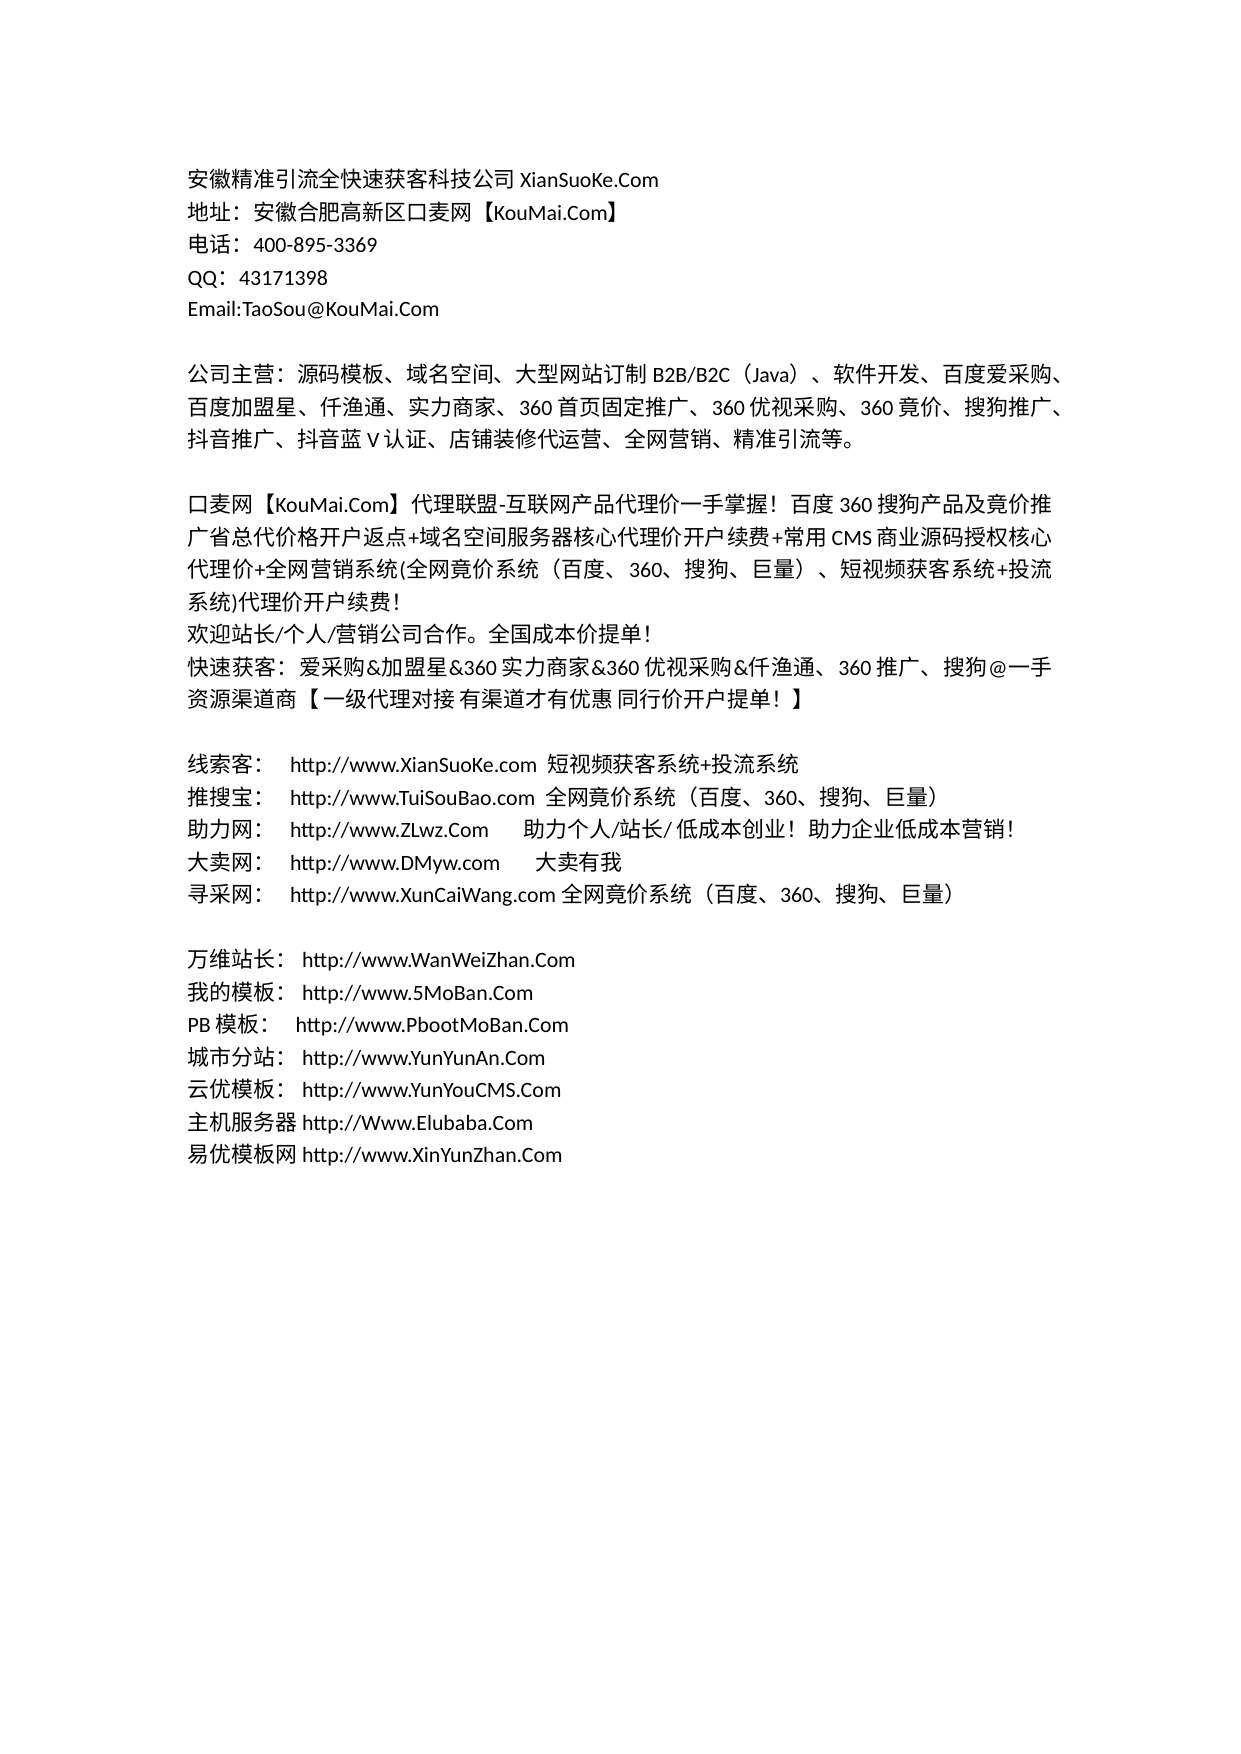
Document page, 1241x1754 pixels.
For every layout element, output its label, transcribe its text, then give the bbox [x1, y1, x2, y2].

text 寻采网： http://www.XunCaiWang.com 全网竟价系统（百度、360、搜狗、巨量） [187, 877, 1053, 909]
text Email:TaoSou@KouMai.Com [187, 292, 1053, 324]
text 地址：安徽合肥高新区口麦网【KouMai.Com】 [187, 194, 1053, 227]
text 城市分站： http://www.YunYunAn.Com [187, 1039, 1053, 1072]
text 易优模板网 http://www.XinYunZhan.Com [187, 1137, 1053, 1169]
text 欢迎站长/个人/营销公司合作。全国成本价提单！ [187, 617, 1053, 649]
text 我的模板： http://www.5MoBan.Com [187, 974, 1053, 1007]
text 线索客： http://www.XianSuoKe.com 短视频获客系统+投流系统 [187, 747, 1053, 779]
text QQ：43171398 [187, 259, 1053, 292]
text 助力网： http://www.ZLwz.Com 助力个人/站长/ 低成本创业！助力企业低成本营销！ [187, 812, 1053, 844]
text 电话：400-895-3369 [187, 227, 1053, 259]
text 公司主营：源码模板、域名空间、大型网站订制B2B/B2C（Java）、软件开发、百度爱采购、百度加盟星、仟渔通、实力商家、360首页固定推广、360优视采购、360竟价、搜狗推广、抖音推广、抖音蓝V认证、店铺装修代运营、全网营销、精准引流等。 [187, 357, 1053, 454]
text 云优模板： http://www.YunYouCMS.Com [187, 1072, 1053, 1104]
text 万维站长： http://www.WanWeiZhan.Com [187, 942, 1053, 974]
text 主机服务器 http://Www.Elubaba.Com [187, 1104, 1053, 1137]
text 推搜宝： http://www.TuiSouBao.com 全网竟价系统（百度、360、搜狗、巨量） [187, 779, 1053, 812]
text 口麦网【KouMai.Com】代理联盟-互联网产品代理价一手掌握！百度360搜狗产品及竟价推广省总代价格开户返点+域名空间服务器核心代理价开户续费+常用CMS商业源码授权核心代理价+全网营销系统(全网竟价系统（百度、360、搜狗、巨量）、短视频获客系统+投流系统)代理价开户续费！ [187, 487, 1053, 617]
text PB模板： http://www.PbootMoBan.Com [187, 1007, 1053, 1039]
text 快速获客：爱采购&加盟星&360实力商家&360优视采购&仟渔通、360推广、搜狗@一手资源渠道商【 一级代理对接 有渠道才有优惠 同行价开户提单！】 [187, 649, 1053, 714]
text 安徽精准引流全快速获客科技公司XianSuoKe.Com [187, 162, 1053, 194]
text 大卖网： http://www.DMyw.com 大卖有我 [187, 844, 1053, 877]
